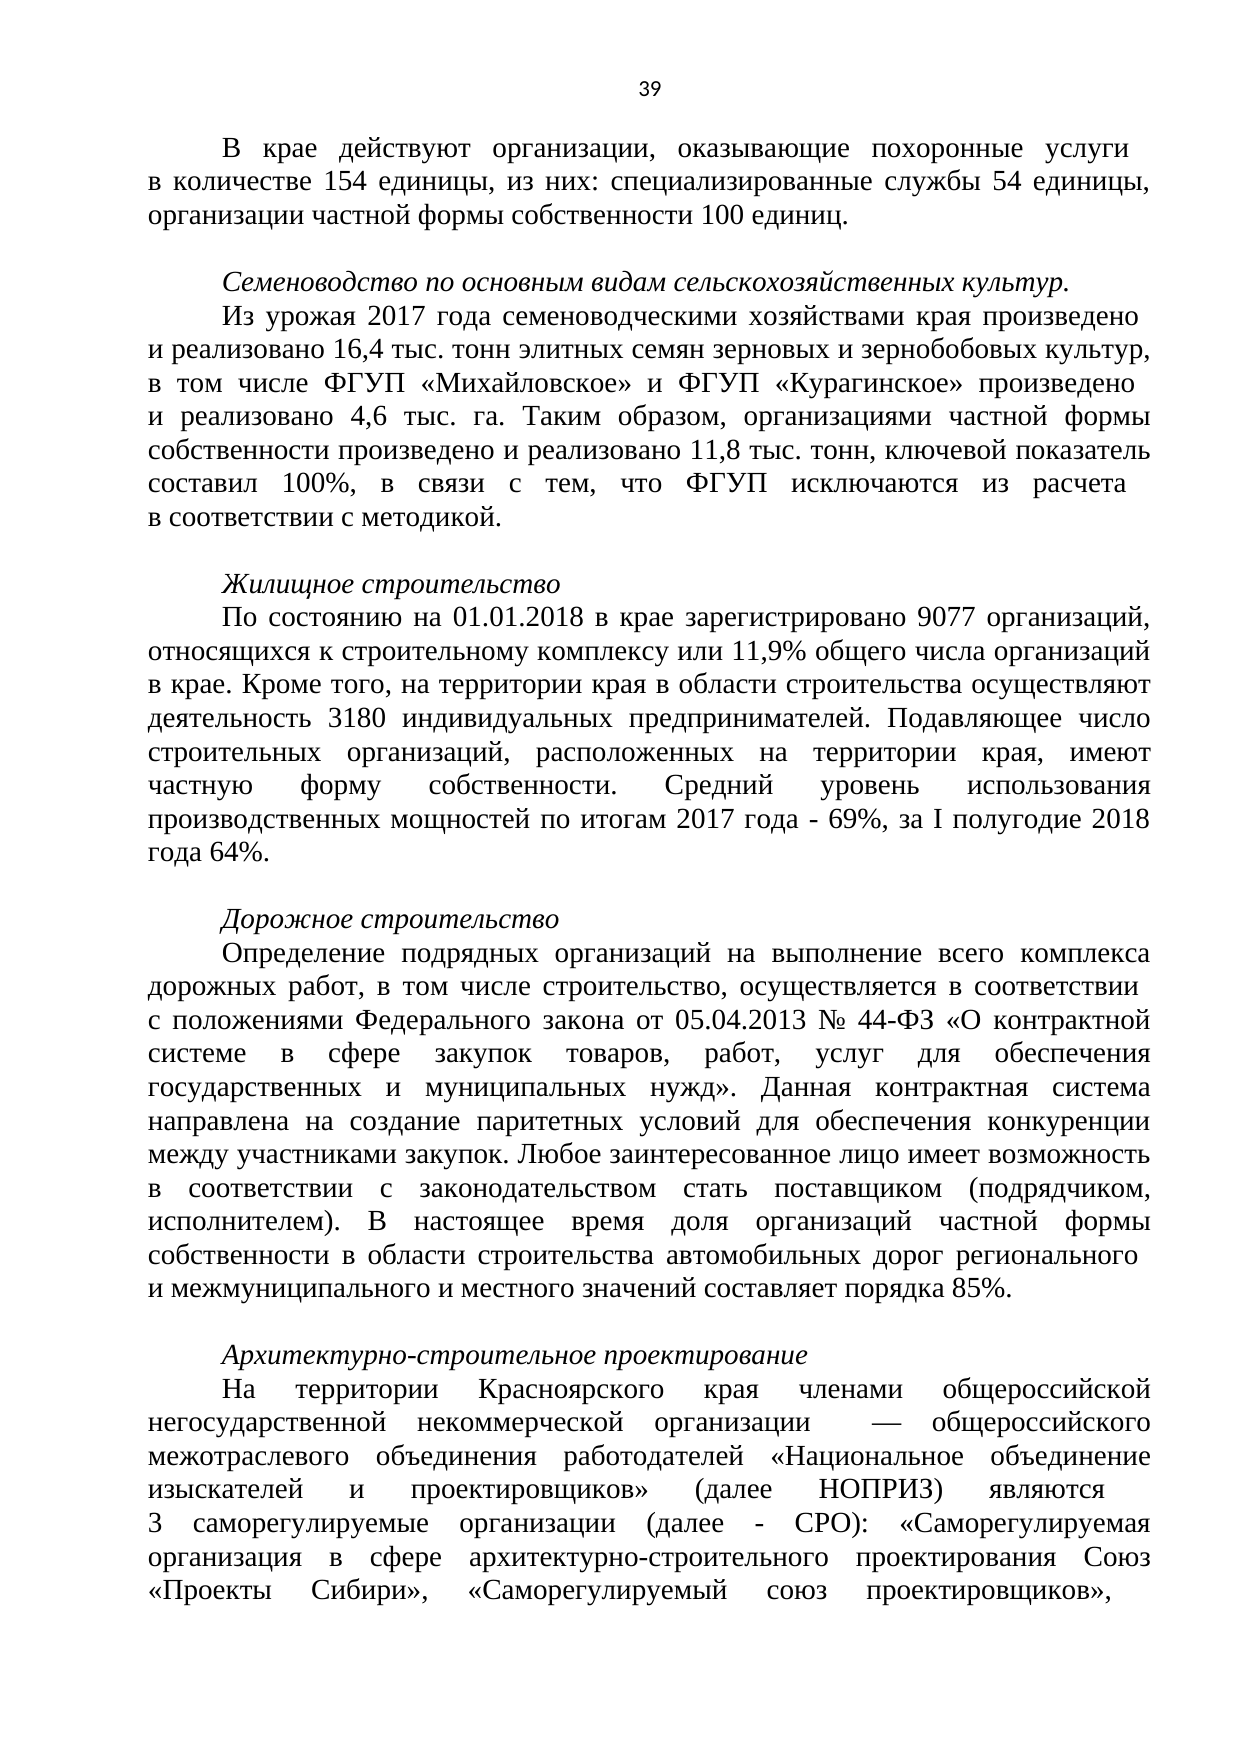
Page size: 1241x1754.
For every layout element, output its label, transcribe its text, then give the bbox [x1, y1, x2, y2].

list Архитектурно-строительное проектирование [222, 1337, 1152, 1371]
list Определение подрядных организаций на выполнение всего комплекса дорожных работ, в том числе строительство, осуществляется в соответствии с положениями Федерального закона от 05.04.2013 № 44-ФЗ «О контрактной системе в сфере закупок товаров, работ, услуг для обеспечения государственных и муниципальных нужд». Данная контрактная система направлена на создание паритетных условий для обеспечения конкуренции между участниками закупок. Любое заинтересованное лицо имеет возможность в соответствии с законодательством стать поставщиком (подрядчиком, исполнителем). В настоящее время доля организаций частной формы собственности в области строительства автомобильных дорог регионального и межмуниципального и местного значений составляет порядка 85%. [148, 935, 1152, 1304]
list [148, 1371, 1152, 1606]
list В крае действуют организации, оказывающие похоронные услуги в количестве 154 единицы, из них: специализированные службы 54 единицы, организации частной формы собственности 100 единиц. [148, 130, 1152, 231]
list По состоянию на 01.01.2018 в крае зарегистрировано 9077 организаций, относящихся к строительному комплексу или 11,9% общего числа организаций в крае. Кроме того, на территории края в области строительства осуществляют деятельность 3180 индивидуальных предпринимателей. Подавляющее число строительных организаций, расположенных на территории края, имеют частную форму собственности. Средний уровень использования производственных мощностей по итогам 2017 года - 69%, за I полугодие 2018 года 64%. [148, 599, 1152, 868]
list Семеноводство по основным видам сельскохозяйственных культур. [148, 264, 1152, 298]
list Дорожное строительство [222, 901, 1152, 935]
list Жилищное строительство [148, 566, 1152, 599]
list Из урожая 2017 года семеноводческими хозяйствами края произведено и реализовано 16,4 тыс. тонн элитных семян зерновых и зернобобовых культур, в том числе ФГУП «Михайловское» и ФГУП «Курагинское» произведено и реализовано 4,6 тыс. га. Таким образом, организациями частной формы собственности произведено и реализовано 11,8 тыс. тонн, ключевой показатель составил 100%, в связи с тем, что ФГУП исключаются из расчета в соответствии с методикой. [148, 298, 1152, 532]
